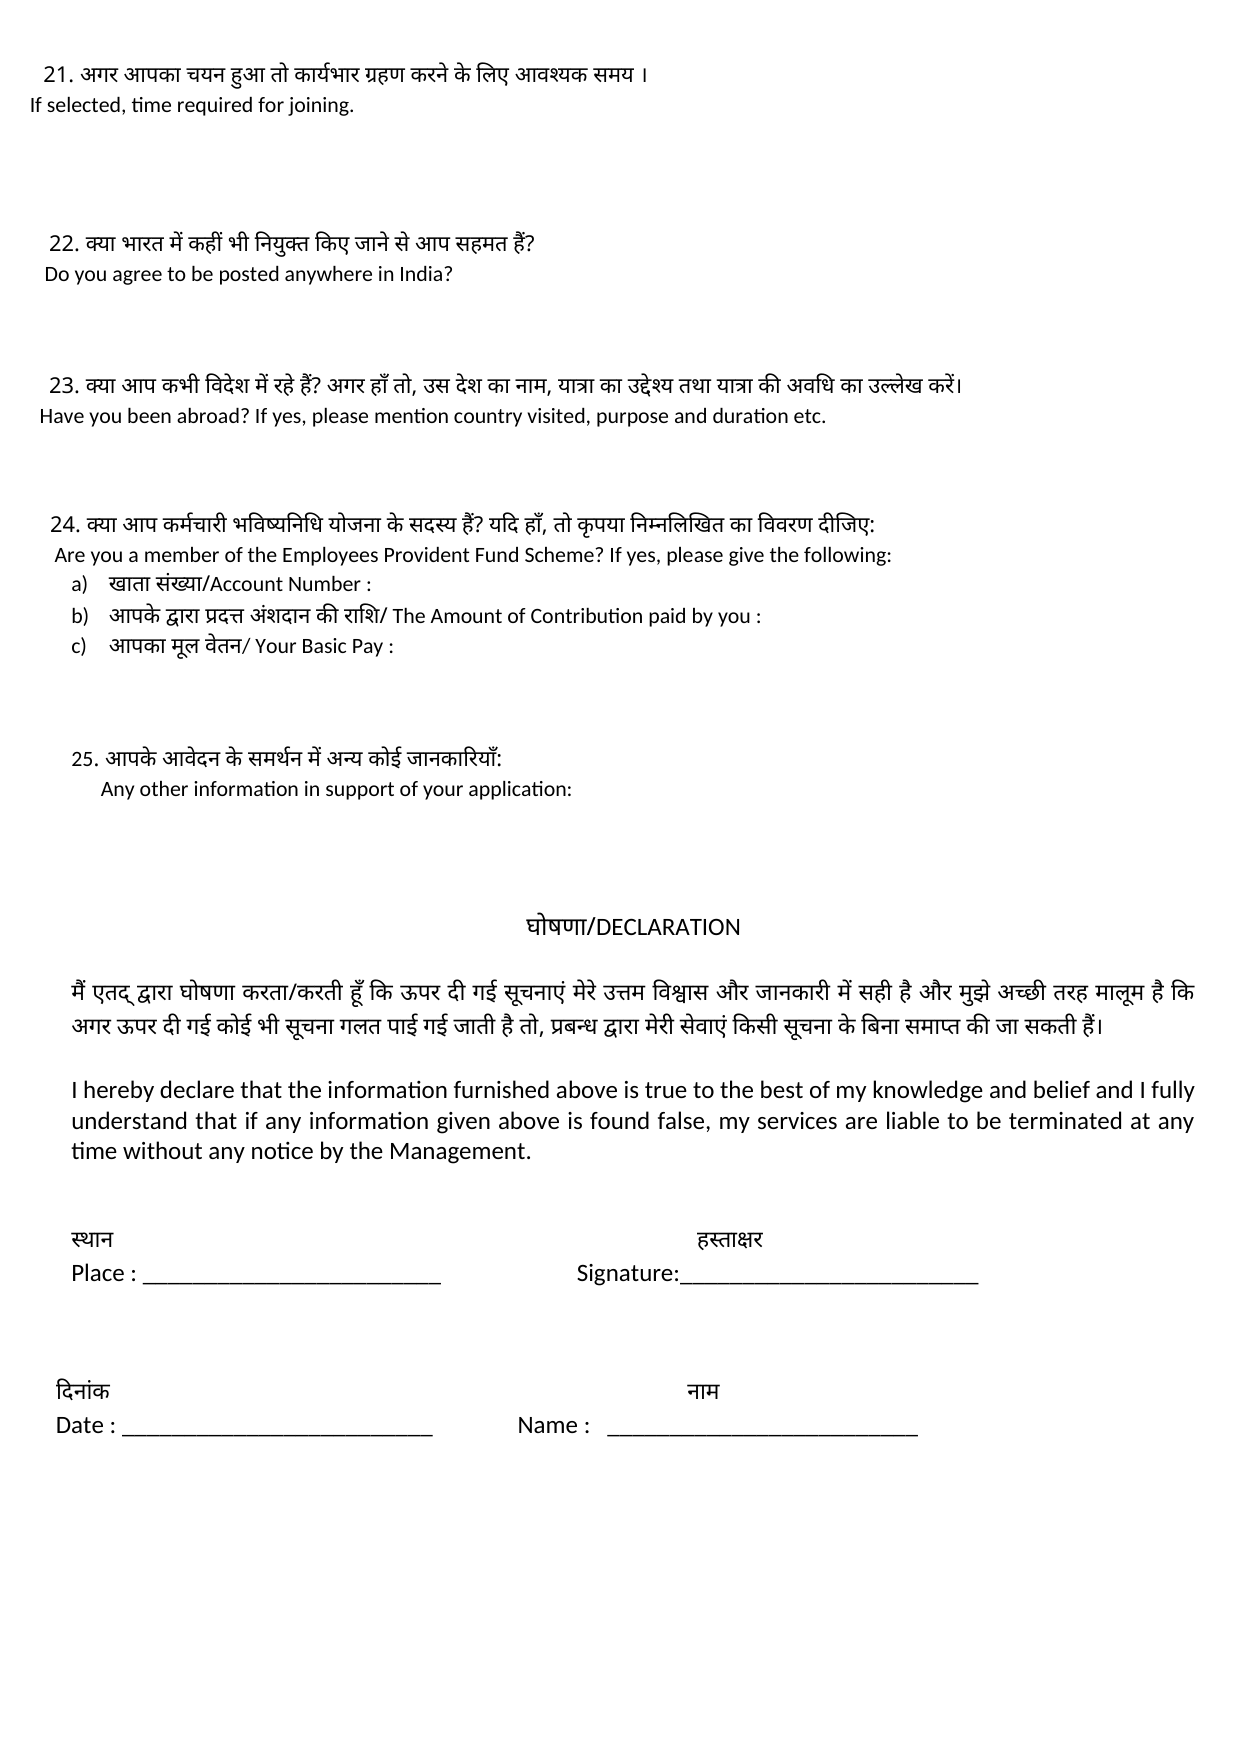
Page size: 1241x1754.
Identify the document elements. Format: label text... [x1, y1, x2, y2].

text Do you agree to be posted anywhere in India? [15, 260, 1196, 287]
list मैं एतद् द्वारा घोषणा करता/करती हूँ कि ऊपर दी गई सूचनाएं मेरे उत्तम विश्वास और जानकारी में सही है और मुझे अच्छी तरह मालूम है कि अगर ऊपर दी गई कोई भी सूचना गलत पाई गई जाती है तो, प्रबन्ध द्वारा मेरी सेवाएं किसी सूचना के बिना समाप्त की जा सकती हैं। [71, 976, 1196, 1044]
text 23. क्या आप कभी विदेश में रहे हैं? अगर हाँ तो, उस देश का नाम, यात्रा का उद्देश्य तथा यात्रा की अवधि का उल्लेख करें। [15, 370, 1196, 402]
text Are you a member of the Employees Provident Fund Scheme? If yes, please give the following: [15, 541, 1196, 568]
text Have you been abroad? If yes, please mention country visited, purpose and duration etc. [15, 402, 1196, 429]
text दिनांक नाम [44, 1379, 1196, 1409]
list खाता संख्या/Account Number : [71, 568, 1196, 600]
text 24. क्या आप कर्मचारी भविष्यनिधि योजना के सदस्य हैं? यदि हाँ, तो कृपया निम्नलिखित का विवरण दीजिए: [7, 509, 1196, 541]
list घोषणा/DECLARATION [71, 909, 1196, 946]
list Place : ________________________ Signature:________________________ [71, 1257, 1196, 1287]
text Date : _________________________ Name : _________________________ [44, 1409, 1196, 1439]
text 22. क्या भारत में कहीं भी नियुक्त किए जाने से आप सहमत हैं? [15, 228, 1196, 260]
list I hereby declare that the information furnished above is true to the best of my knowledge and belief and I fully understand that if any information given above is found false, my services are liable to be terminated at any time without any notice by the Management. [71, 1074, 1196, 1166]
text 21. अगर आपका चयन हुआ तो कार्यभार ग्रहण करने के लिए आवश्यक समय । [15, 59, 1196, 91]
text If selected, time required for joining. [15, 91, 1196, 118]
list 25. आपके आवेदन के समर्थन में अन्य कोई जानकारियाँ: [71, 743, 1196, 775]
list स्थान हस्ताक्षर [71, 1227, 1196, 1257]
list आपके द्वारा प्रदत्त अंशदान की राशि/ The Amount of Contribution paid by you : [71, 600, 1196, 633]
list Any other information in support of your application: [71, 775, 1196, 802]
list आपका मूल वेतन/ Your Basic Pay : [71, 633, 1196, 663]
